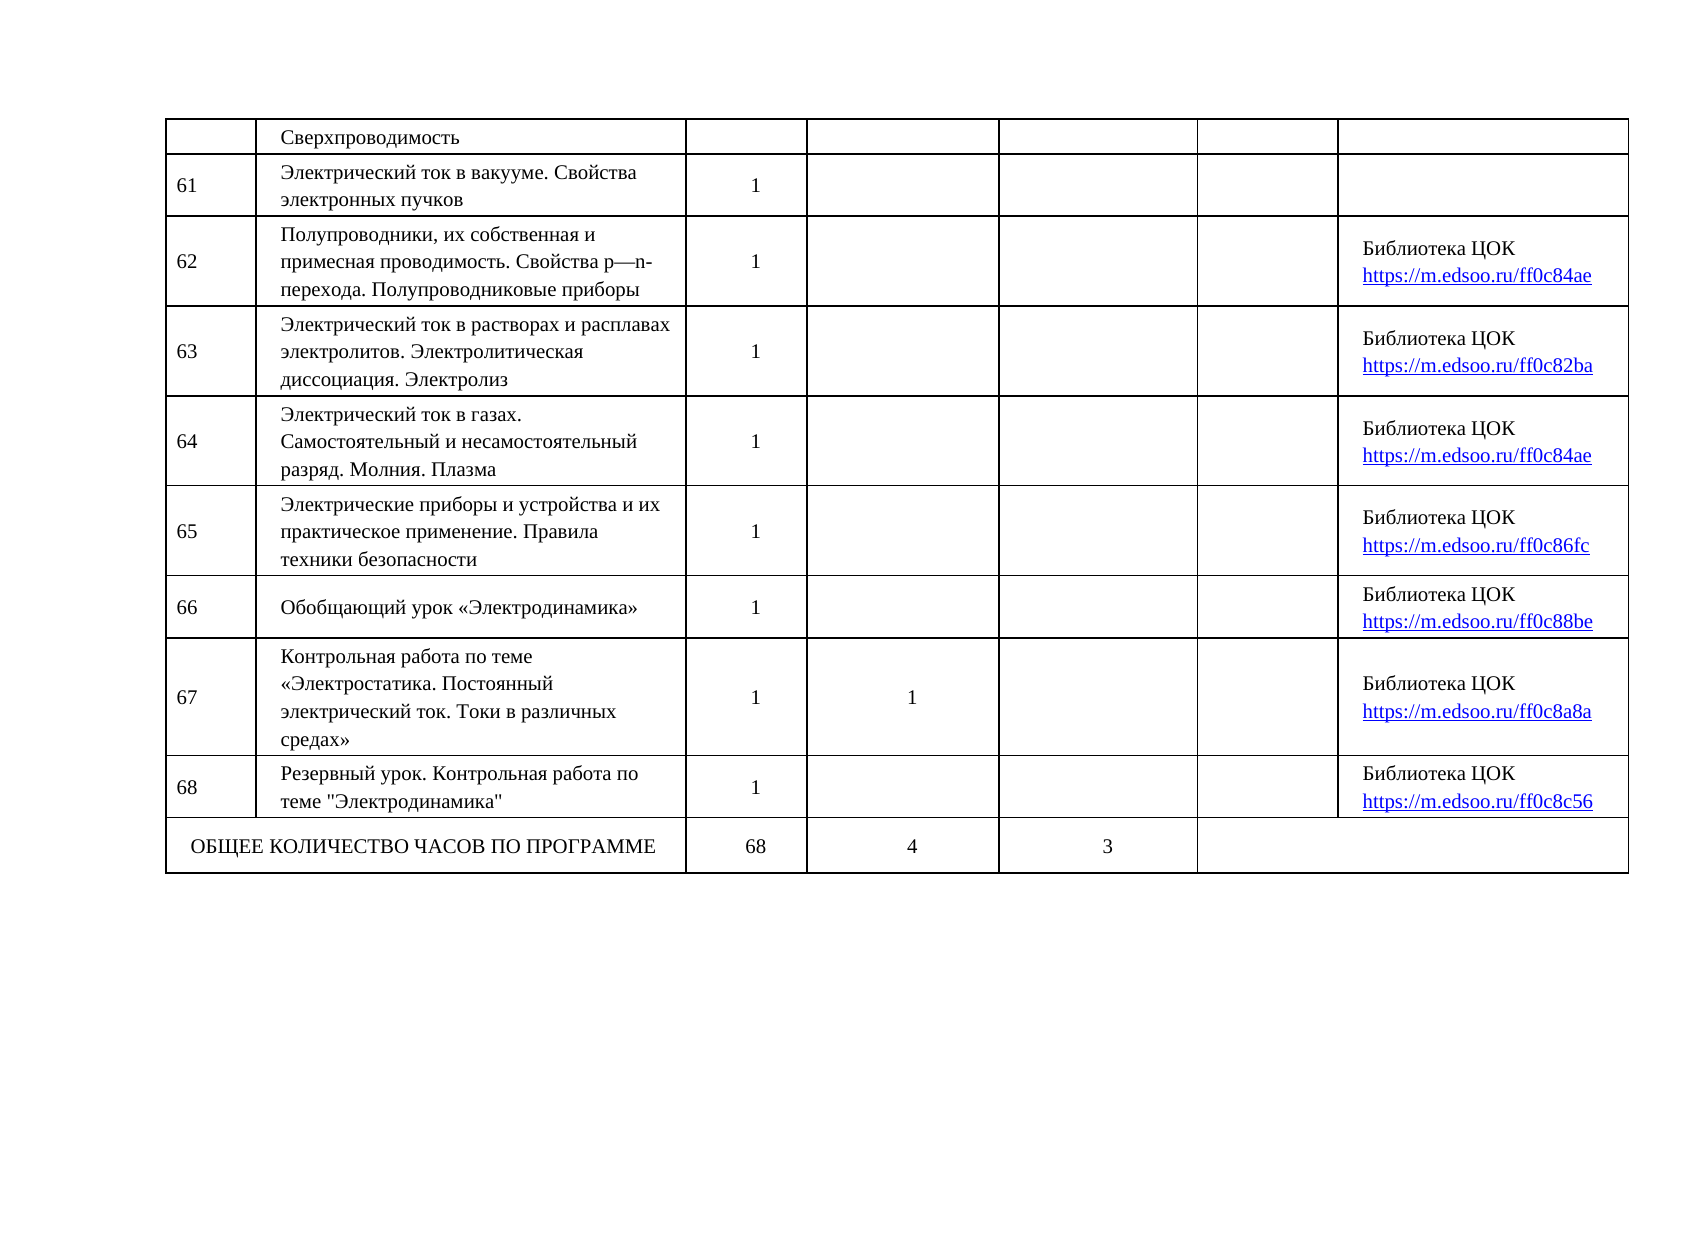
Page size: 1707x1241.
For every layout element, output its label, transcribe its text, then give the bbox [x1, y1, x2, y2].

table_cell 67 [167, 639, 255, 754]
table_cell [1198, 307, 1337, 395]
table_cell [1339, 120, 1628, 153]
table_cell Библиотека ЦОК https://m.edsoo.ru/ff0c86fc [1339, 486, 1628, 575]
table_cell [1000, 217, 1197, 305]
table_cell [808, 307, 998, 395]
table_cell 1 [687, 217, 806, 305]
table_cell 1 [687, 397, 806, 485]
table_cell [1198, 818, 1628, 872]
table_cell 64 [167, 397, 255, 485]
table_cell [808, 155, 998, 215]
table_cell 1 [687, 155, 806, 215]
table_cell [1198, 397, 1337, 485]
table_cell [808, 120, 998, 153]
table_cell Библиотека ЦОК https://m.edsoo.ru/ff0c84ae [1339, 397, 1628, 485]
table_cell [808, 756, 998, 817]
table_cell 68 [687, 818, 806, 872]
table_cell 3 [1000, 818, 1197, 872]
table_cell [808, 217, 998, 305]
table_cell [1000, 397, 1197, 485]
table_cell [1198, 576, 1337, 637]
table_cell [1000, 486, 1197, 575]
table_cell Библиотека ЦОК https://m.edsoo.ru/ff0c8c56 [1339, 756, 1628, 817]
table_cell Электрический ток в растворах и расплавах электролитов. Электролитическая диссоциация. Электролиз [257, 307, 685, 395]
table_cell 65 [167, 486, 255, 575]
table_cell Электрические приборы и устройства и их практическое применение. Правила техники безопасности [257, 486, 685, 575]
table_cell Библиотека ЦОК https://m.edsoo.ru/ff0c82ba [1339, 307, 1628, 395]
table_cell 1 [687, 756, 806, 817]
table_cell [808, 397, 998, 485]
table_cell Обобщающий урок «Электродинамика» [257, 576, 685, 637]
table_cell [1198, 155, 1337, 215]
table_cell 1 [808, 639, 998, 754]
table_cell 61 [167, 155, 255, 215]
table_cell Контрольная работа по теме «Электростатика. Постоянный электрический ток. Токи в различных средах» [257, 639, 685, 754]
table_cell 4 [808, 818, 998, 872]
table_cell [1000, 120, 1197, 153]
table_cell Электрический ток в газах. Самостоятельный и несамостоятельный разряд. Молния. Плазма [257, 397, 685, 485]
table_cell [1198, 120, 1337, 153]
table_cell [1000, 155, 1197, 215]
table_cell ОБЩЕЕ КОЛИЧЕСТВО ЧАСОВ ПО ПРОГРАММЕ [167, 818, 685, 872]
table_cell Электрический ток в вакууме. Свойства электронных пучков [257, 155, 685, 215]
table_cell [1198, 639, 1337, 754]
table_cell Библиотека ЦОК https://m.edsoo.ru/ff0c88be [1339, 576, 1628, 637]
table_cell 1 [687, 307, 806, 395]
table_cell 1 [687, 639, 806, 754]
table_cell [1198, 217, 1337, 305]
table_cell [1198, 486, 1337, 575]
table_cell 1 [687, 576, 806, 637]
table_cell 60 [167, 120, 255, 153]
table_cell 63 [167, 307, 255, 395]
table_cell [1000, 756, 1197, 817]
table_cell [1000, 576, 1197, 637]
table_cell [1339, 155, 1628, 215]
table_cell Полупроводники, их собственная и примесная проводимость. Свойства p—n-перехода. Полупроводниковые приборы [257, 217, 685, 305]
table_cell 1 [687, 486, 806, 575]
table_cell 1 [687, 120, 806, 153]
table_cell 68 [167, 756, 255, 817]
table_cell Библиотека ЦОК https://m.edsoo.ru/ff0c8a8a [1339, 639, 1628, 754]
table_cell 66 [167, 576, 255, 637]
table_cell Библиотека ЦОК https://m.edsoo.ru/ff0c84ae [1339, 217, 1628, 305]
table_cell [808, 486, 998, 575]
table_cell Резервный урок. Контрольная работа по теме "Электродинамика" [257, 756, 685, 817]
table_cell [1000, 307, 1197, 395]
table_cell 62 [167, 217, 255, 305]
table_cell [1198, 756, 1337, 817]
table_cell [808, 576, 998, 637]
table_cell [1000, 639, 1197, 754]
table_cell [257, 120, 685, 153]
